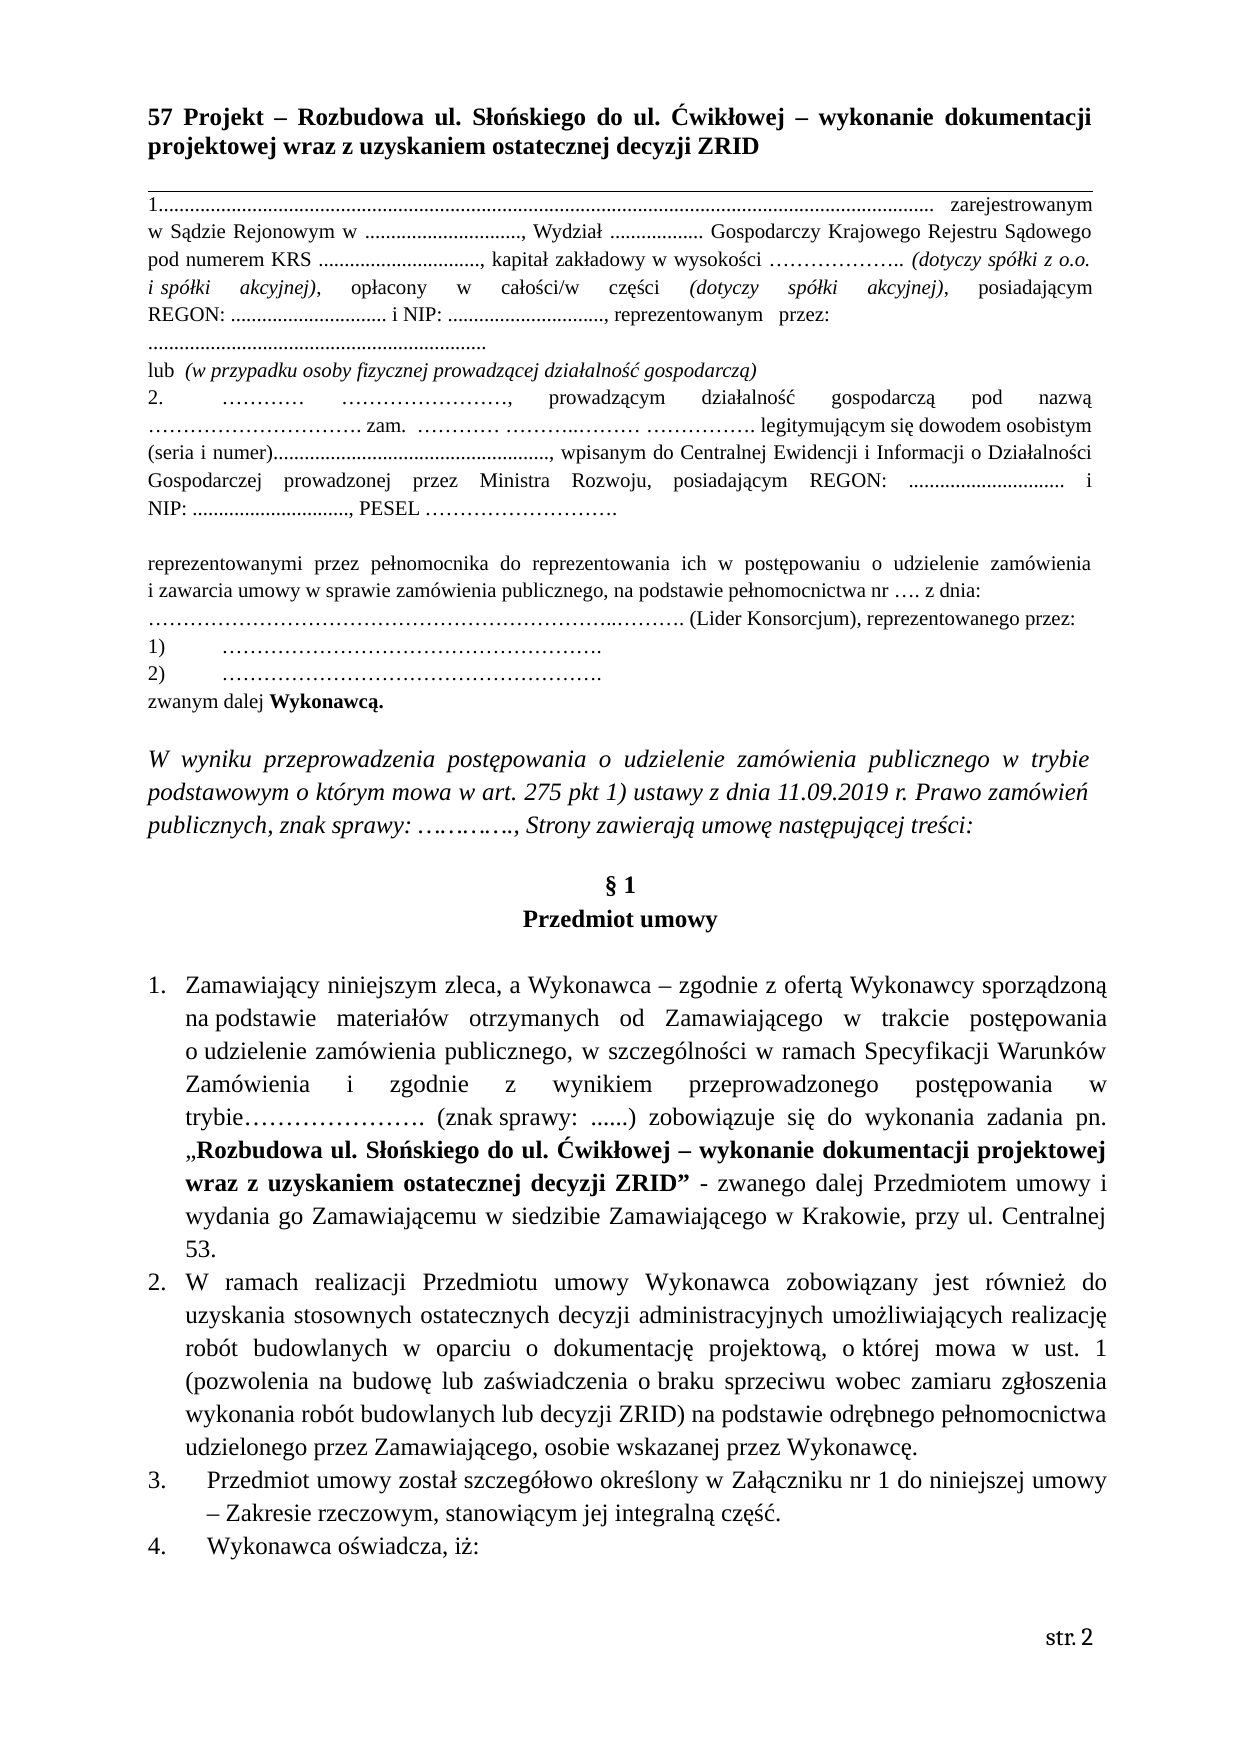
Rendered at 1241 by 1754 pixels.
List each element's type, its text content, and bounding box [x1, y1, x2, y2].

text 1) ………………………………………………. [148, 633, 1093, 658]
text reprezentowanymi przez pełnomocnika do reprezentowania ich w postępowaniu o udzielenie zamówienia i zawarcia umowy w sprawie zamówienia publicznego, na podstawie pełnomocnictwa nr …. z dnia: [148, 551, 1093, 602]
text 1..................................................................................................................................................... zarejestrowanym w Sądzie Rejonowym w .............................., Wydział .................. Gospodarczy Krajowego Rejestru Sądowego pod numerem KRS ..............................., kapitał zakładowy w wysokości ……………….. (dotyczy spółki z o.o. i spółki akcyjnej), opłacony w całości/w części (dotyczy spółki akcyjnej), posiadającym REGON: .............................. i NIP: .............................., reprezentowanym przez: [148, 192, 1093, 326]
text § 1 [148, 871, 1093, 899]
list W ramach realizacji Przedmiotu umowy Wykonawca zobowiązany jest również do uzyskania stosownych ostatecznych decyzji administracyjnych umożliwiających realizację robót budowlanych w oparciu o dokumentację projektową, o której mowa w ust. 1 (pozwolenia na budowę lub zaświadczenia o braku sprzeciwu wobec zamiaru zgłoszenia wykonania robót budowlanych lub decyzji ZRID) na podstawie odrębnego pełnomocnictwa udzielonego przez Zamawiającego, osobie wskazanej przez Wykonawcę. [148, 1267, 1107, 1461]
text …………………………………………………………..………. (Lider Konsorcjum), reprezentowanego przez: [148, 606, 1093, 630]
list Przedmiot umowy został szczegółowo określony w Załączniku nr 1 do niniejszej umowy – Zakresie rzeczowym, stanowiącym jej integralną część. [148, 1465, 1107, 1527]
text lub (w przypadku osoby fizycznej prowadzącej działalność gospodarczą) [148, 357, 1093, 382]
text ................................................................. [148, 330, 1093, 354]
list Zamawiający niniejszym zleca, a Wykonawca – zgodnie z ofertą Wykonawcy sporządzoną na podstawie materiałów otrzymanych od Zamawiającego w trakcie postępowania o udzielenie zamówienia publicznego, w szczególności w ramach Specyfikacji Warunków Zamówienia i zgodnie z wynikiem przeprowadzonego postępowania w trybie…………………. (znak sprawy: ......) zobowiązuje się do wykonania zadania pn. „Rozbudowa ul. Słońskiego do ul. Ćwikłowej – wykonanie dokumentacji projektowej wraz z uzyskaniem ostatecznej decyzji ZRID” - zwanego dalej Przedmiotem umowy i wydania go Zamawiającemu w siedzibie Zamawiającego w Krakowie, przy ul. Centralnej 53. [148, 970, 1107, 1263]
list Wykonawca oświadcza, iż: [148, 1531, 1107, 1560]
text zwanym dalej Wykonawcą. [148, 689, 1093, 713]
text Przedmiot umowy [148, 904, 1093, 932]
text 2. ………… ……………………, prowadzącym działalność gospodarczą pod nazwą …………………………. zam. ………… ………..……… ……………. legitymującym się dowodem osobistym (seria i numer)....................................................., wpisanym do Centralnej Ewidencji i Informacji o Działalności Gospodarczej prowadzonej przez Ministra Rozwoju, posiadającym REGON: .............................. i NIP: .............................., PESEL ………………………. [148, 385, 1093, 519]
text 2) ………………………………………………. [148, 661, 1093, 685]
text W wyniku przeprowadzenia postępowania o udzielenie zamówienia publicznego w trybie podstawowym o którym mowa w art. 275 pkt 1) ustawy z dnia 11.09.2019 r. Prawo zamówień publicznych, znak sprawy: …………., Strony zawierają umowę następującej treści: [148, 744, 1093, 839]
